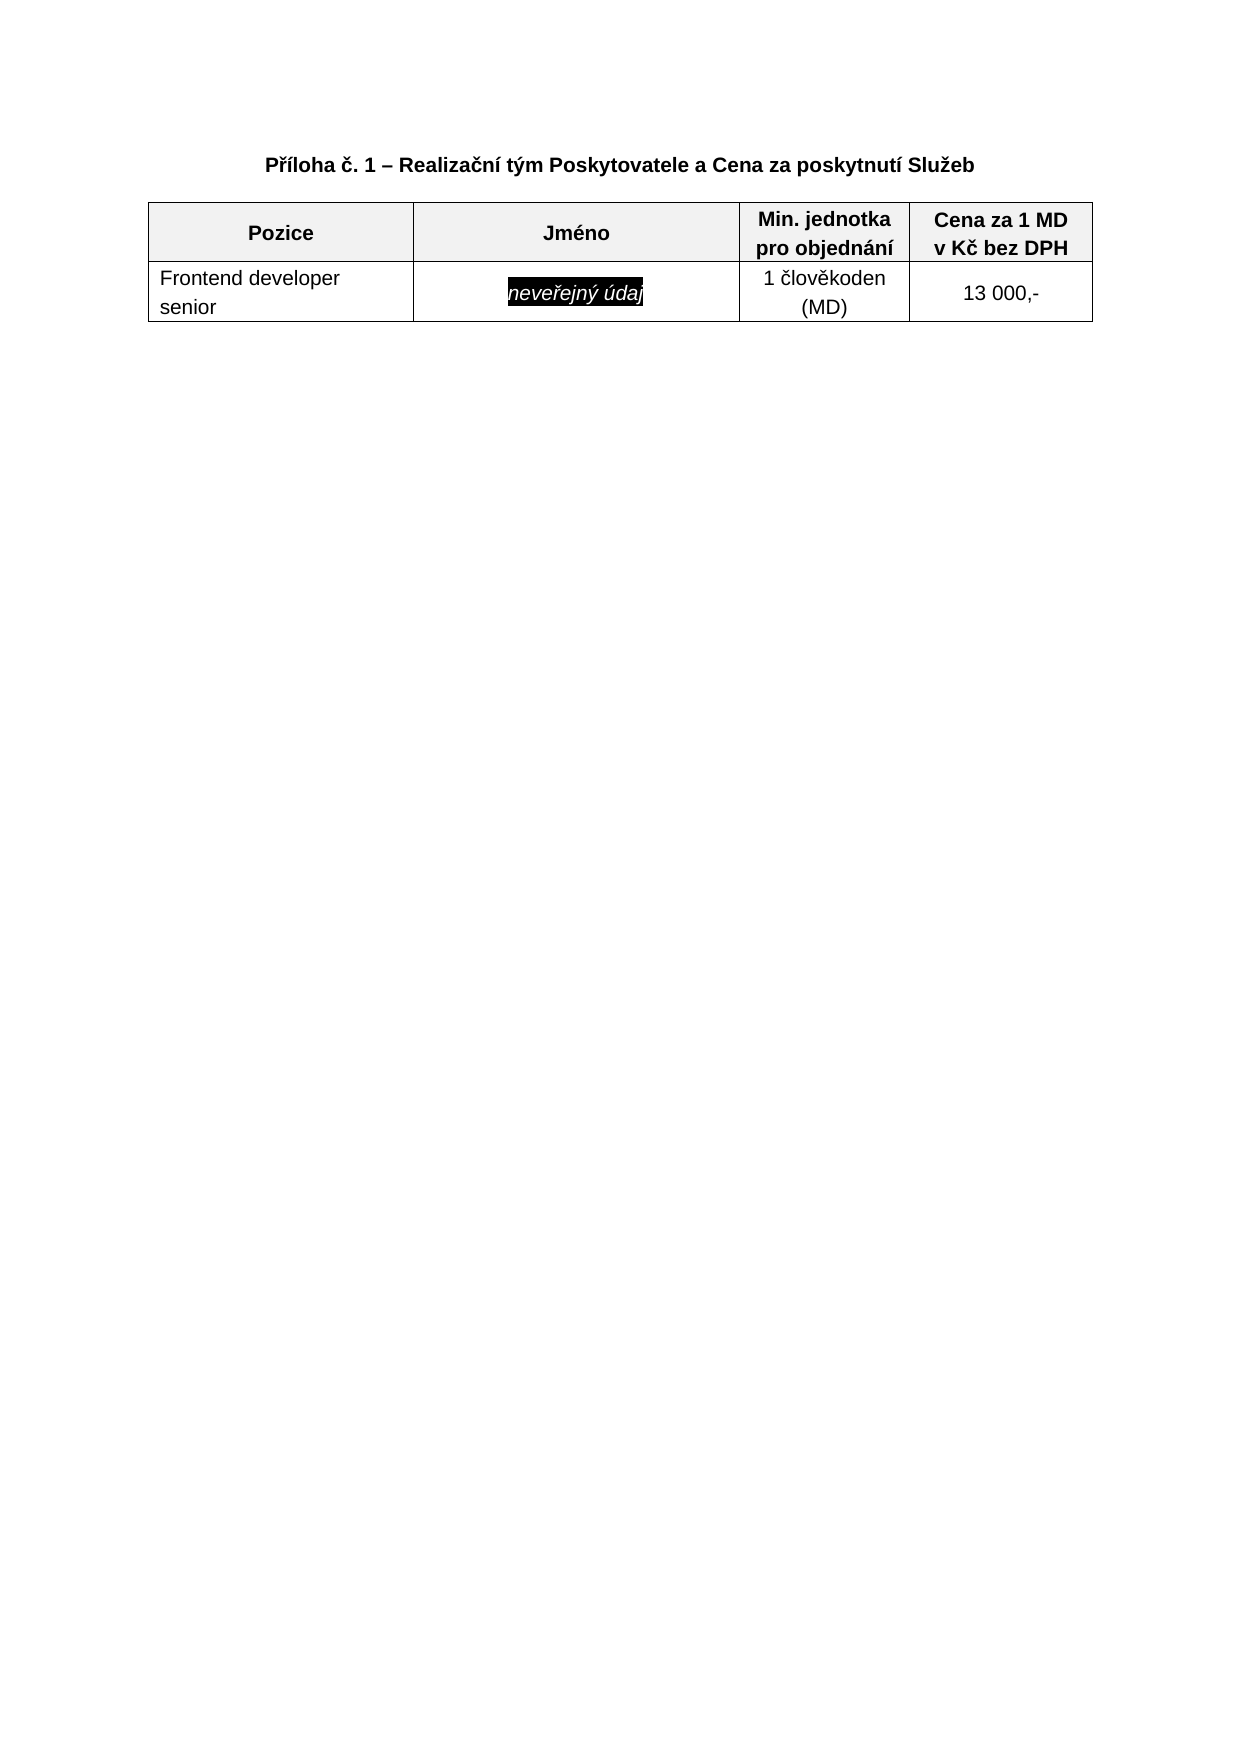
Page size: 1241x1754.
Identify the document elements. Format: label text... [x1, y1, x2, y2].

table_cell 13 000,- [910, 262, 1092, 321]
table_cell 1 člověkoden (MD) [740, 262, 909, 321]
text Příloha č. 1 – Realizační tým Poskytovatele a Cena za poskytnutí Služeb [148, 148, 1092, 177]
table_header Jméno [414, 203, 739, 261]
table_header Min. jednotka pro objednání [740, 203, 909, 261]
table_cell Frontend developer senior [149, 262, 413, 321]
table_cell neveřejný údaj [414, 262, 739, 321]
table_header Cena za 1 MD v Kč bez DPH [910, 203, 1092, 261]
table_header Pozice [149, 203, 413, 261]
